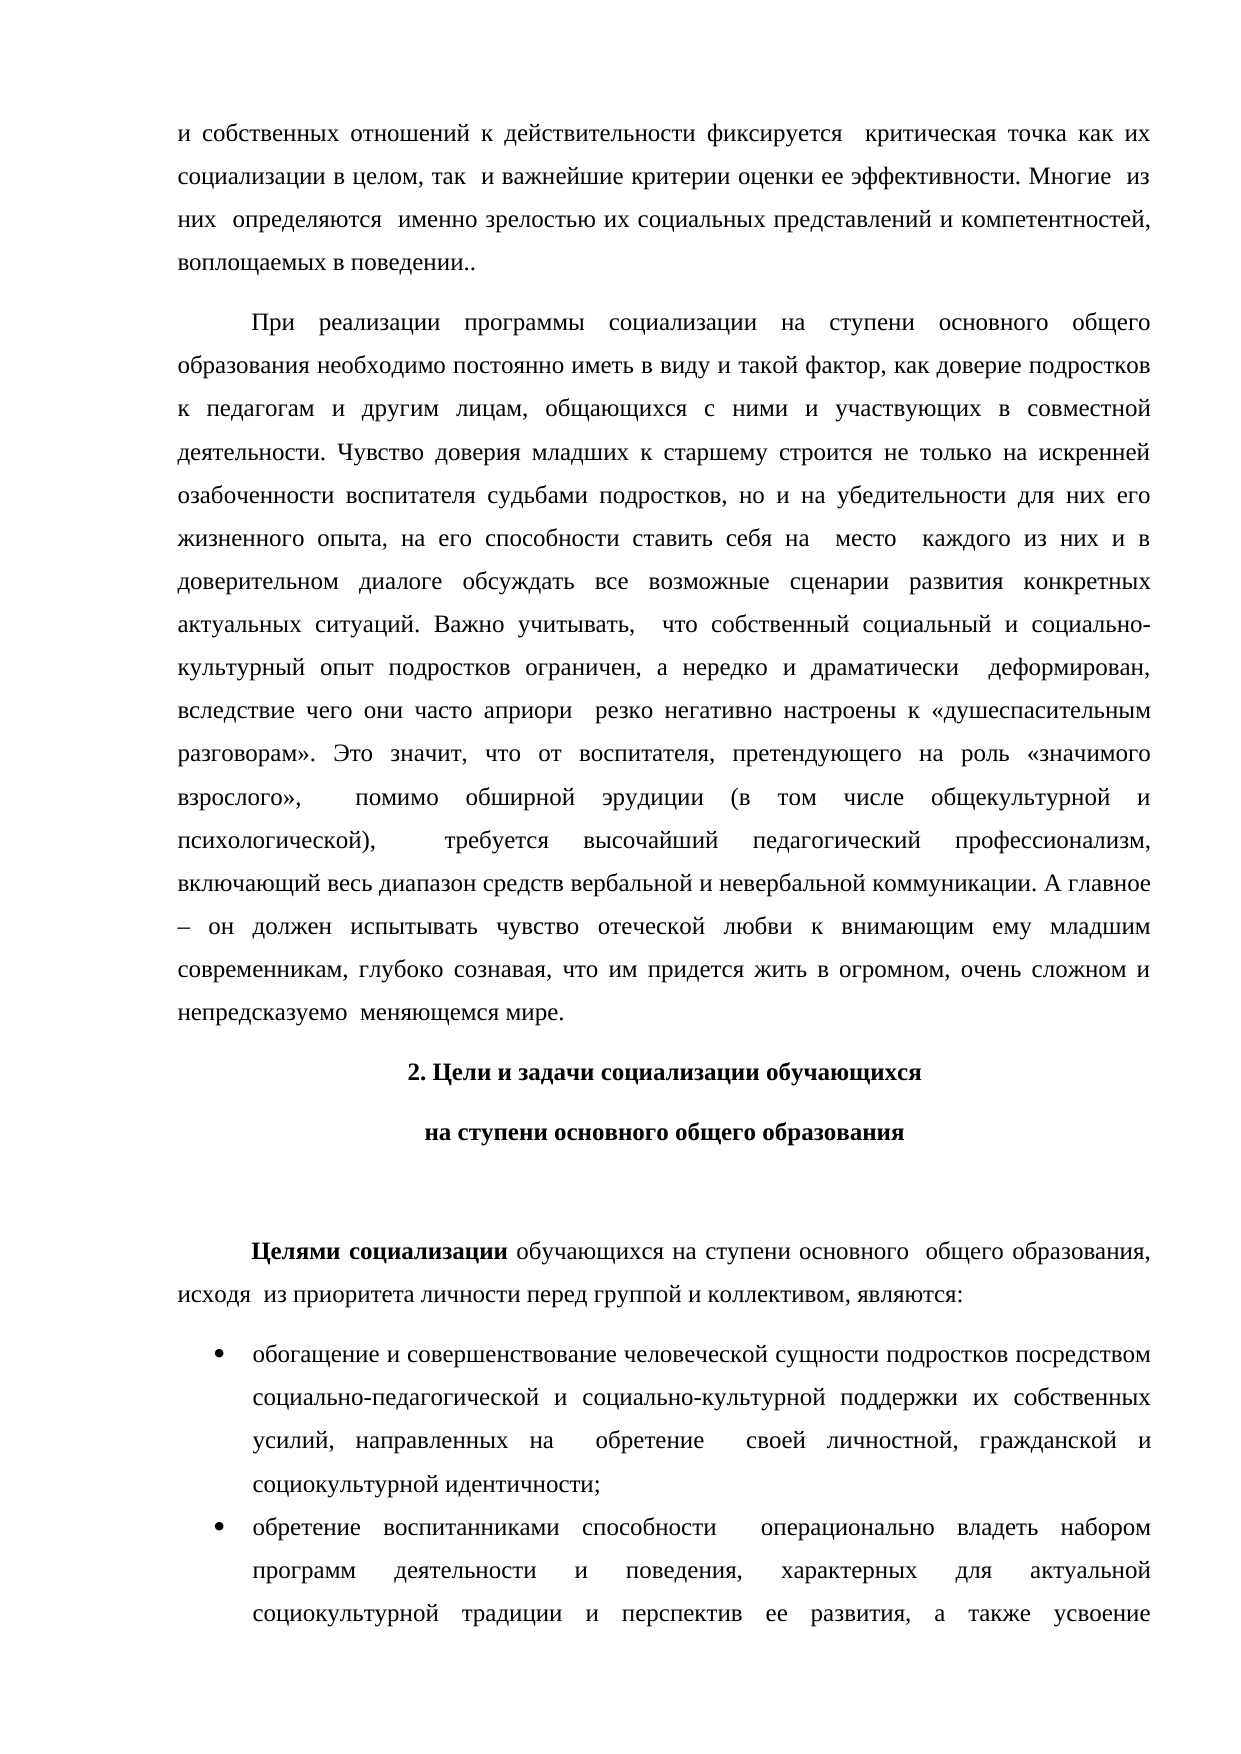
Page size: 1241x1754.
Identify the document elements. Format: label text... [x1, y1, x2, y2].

text на ступени основного общего образования [177, 1117, 1152, 1146]
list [215, 1512, 1152, 1627]
text 2. Цели и задачи социализации обучающихся [177, 1057, 1152, 1086]
text Целями социализации обучающихся на ступени основного общего образования, исходя из приоритета личности перед группой и коллективом, являются: [177, 1236, 1152, 1308]
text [177, 118, 1152, 276]
list обогащение и совершенствование человеческой сущности подростков посредством социально-педагогической и социально-культурной поддержки их собственных усилий, направленных на обретение своей личностной, гражданской и социокультурной идентичности; [215, 1339, 1152, 1497]
text При реализации программы социализации на ступени основного общего образования необходимо постоянно иметь в виду и такой фактор, как доверие подростков к педагогам и другим лицам, общающихся с ними и участвующих в совместной деятельности. Чувство доверия младших к старшему строится не только на искренней озабоченности воспитателя судьбами подростков, но и на убедительности для них его жизненного опыта, на его способности ставить себя на место каждого из них и в доверительном диалоге обсуждать все возможные сценарии развития конкретных актуальных ситуаций. Важно учитывать, что собственный социальный и социально-культурный опыт подростков ограничен, а нередко и драматически деформирован, вследствие чего они часто априори резко негативно настроены к «душеспасительным разговорам». Это значит, что от воспитателя, претендующего на роль «значимого взрослого», помимо обширной эрудиции (в том числе общекультурной и психологической), требуется высочайший педагогический профессионализм, включающий весь диапазон средств вербальной и невербальной коммуникации. А главное – он должен испытывать чувство отеческой любви к внимающим ему младшим современникам, глубоко сознавая, что им придется жить в огромном, очень сложном и непредсказуемо меняющемся мире. [177, 307, 1152, 1026]
